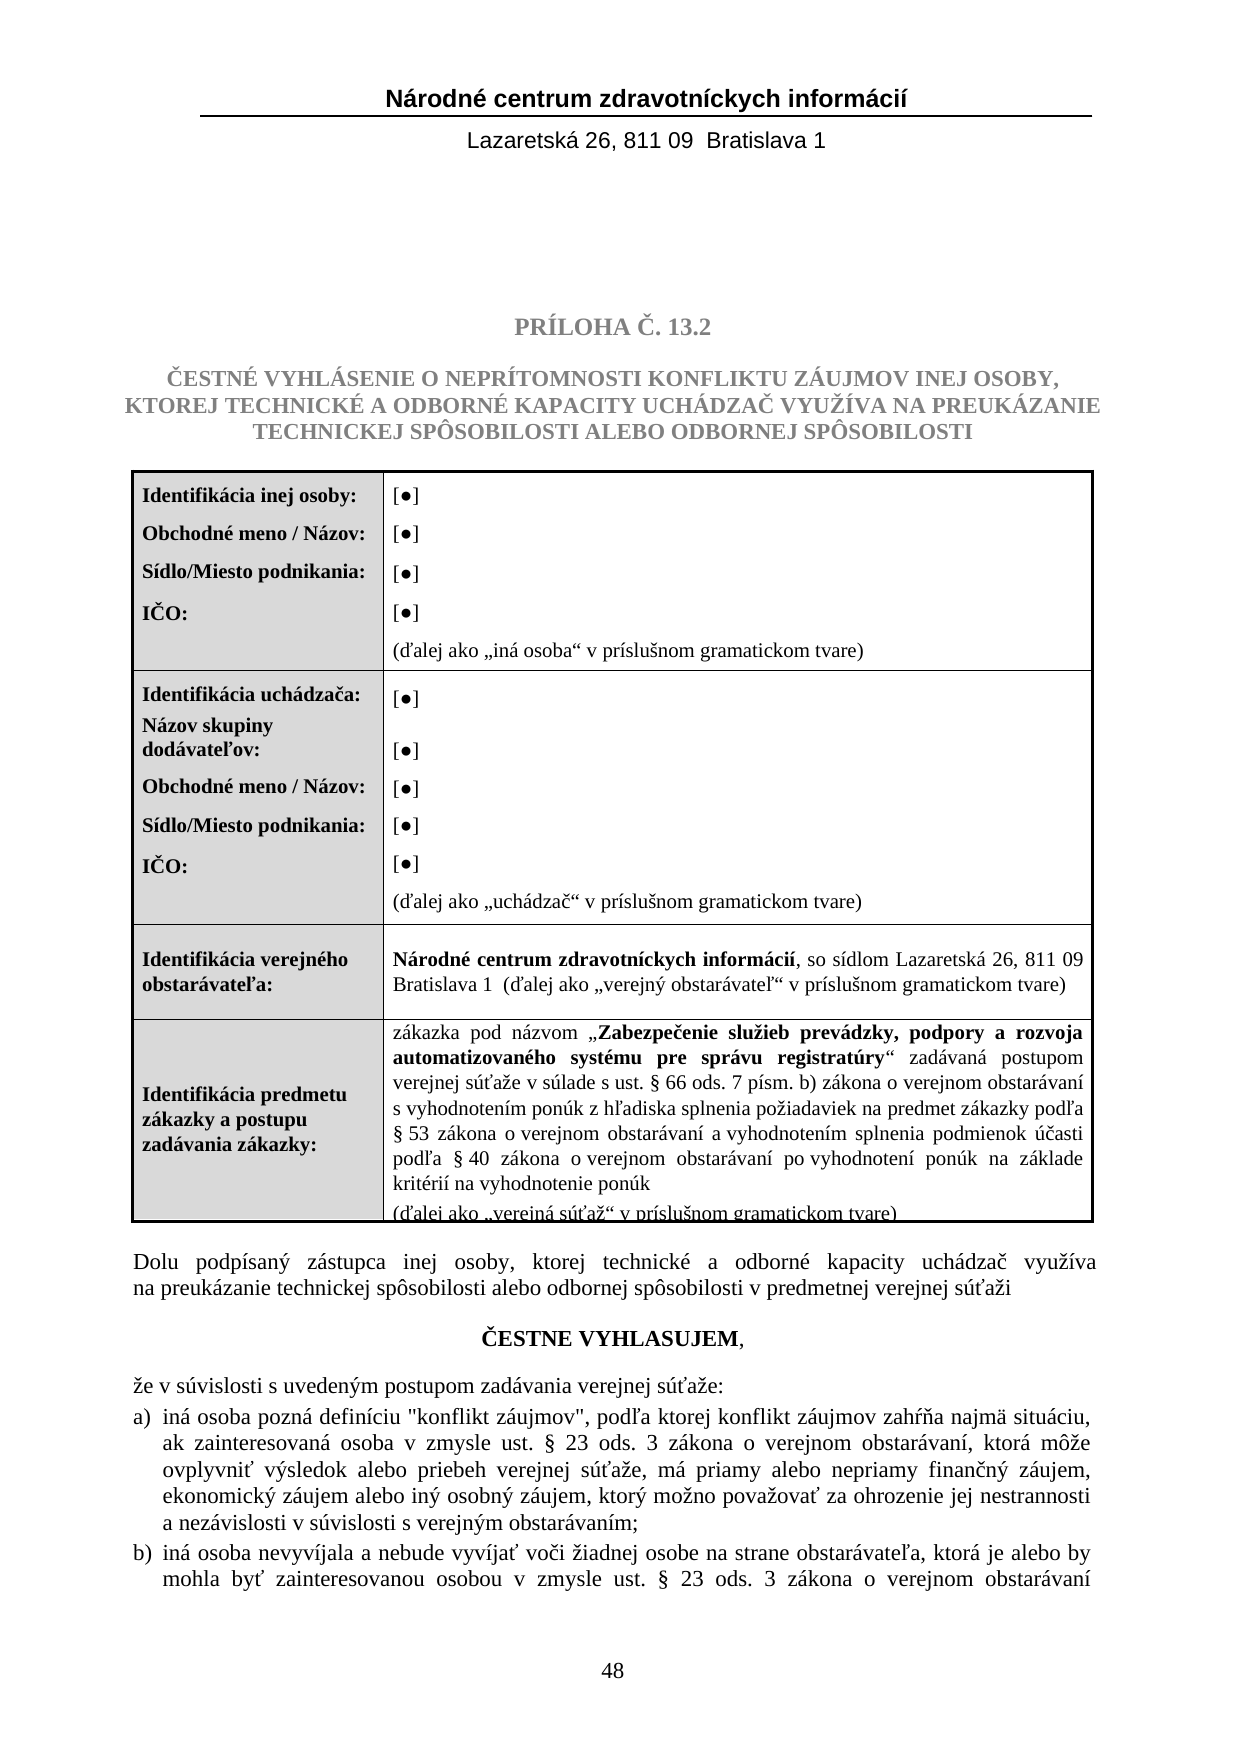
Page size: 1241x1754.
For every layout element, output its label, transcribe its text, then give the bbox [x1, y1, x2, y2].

table_cell Identifikácia verejného obstarávateľa: [134, 925, 383, 1019]
text že v súvislosti s uvedeným postupom zadávania verejnej súťaže: [133, 1373, 1092, 1399]
subtitle Čestné vyhlásenie o neprítomnosti konfliktu záujmov inej osoby, ktorej technické a odborné kapacity uchádzač využíva na preukázanie technickej spôsobilosti alebo odbornej spôsobilosti [124, 365, 1101, 444]
table_cell zákazka pod názvom „Zabezpečenie služieb prevádzky, podpory a rozvoja automatizovaného systému pre správu registratúry“ zadávaná postupom verejnej súťaže v súlade s ust. § 66 ods. 7 písm. b) zákona o verejnom obstarávaní s vyhodnotením ponúk z hľadiska splnenia požiadaviek na predmet zákazky podľa § 53 zákona o verejnom obstarávaní a vyhodnotením splnenia podmienok účasti podľa § 40 zákona o verejnom obstarávaní po vyhodnotení ponúk na základe kritérií na vyhodnotenie ponúk (ďalej ako „verejná súťaž“ v príslušnom gramatickom tvare) [384, 1020, 1091, 1219]
table_header Identifikácia inej osoby: Obchodné meno / Názov: Sídlo/Miesto podnikania: IČO: [134, 473, 383, 670]
table_header [●] [●] [●] [●] (ďalej ako „iná osoba“ v príslušnom gramatickom tvare) [384, 473, 1091, 670]
table_cell Identifikácia uchádzača: Názov skupiny dodávateľov: Obchodné meno / Názov: Sídlo/Miesto podnikania: IČO: [134, 671, 383, 924]
list iná osoba pozná definíciu "konflikt záujmov", podľa ktorej konflikt záujmov zahŕňa najmä situáciu, ak zainteresovaná osoba v zmysle ust. § 23 ods. 3 zákona o verejnom obstarávaní, ktorá môže ovplyvniť výsledok alebo priebeh verejnej súťaže, má priamy alebo nepriamy finančný záujem, ekonomický záujem alebo iný osobný záujem, ktorý možno považovať za ohrozenie jej nestrannosti a nezávislosti v súvislosti s verejným obstarávaním; [133, 1403, 1092, 1535]
text ČESTNE VYHLASUJEM, [133, 1325, 1092, 1352]
subtitle PRÍLOHA č. 13.2 [133, 312, 1092, 340]
table_cell Národné centrum zdravotníckych informácií, so sídlom Lazaretská 26, 811 09 Bratislava 1 (ďalej ako „verejný obstarávateľ“ v príslušnom gramatickom tvare) [384, 925, 1091, 1019]
table_cell Identifikácia predmetu zákazky a postupu zadávania zákazky: [134, 1020, 383, 1219]
table_cell [●] [●] [●] [●] [●] (ďalej ako „uchádzač“ v príslušnom gramatickom tvare) [384, 671, 1091, 924]
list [133, 1539, 1092, 1592]
text Dolu podpísaný zástupca inej osoby, ktorej technické a odborné kapacity uchádzač využíva na preukázanie technickej spôsobilosti alebo odbornej spôsobilosti v predmetnej verejnej súťaži [133, 1248, 1098, 1300]
